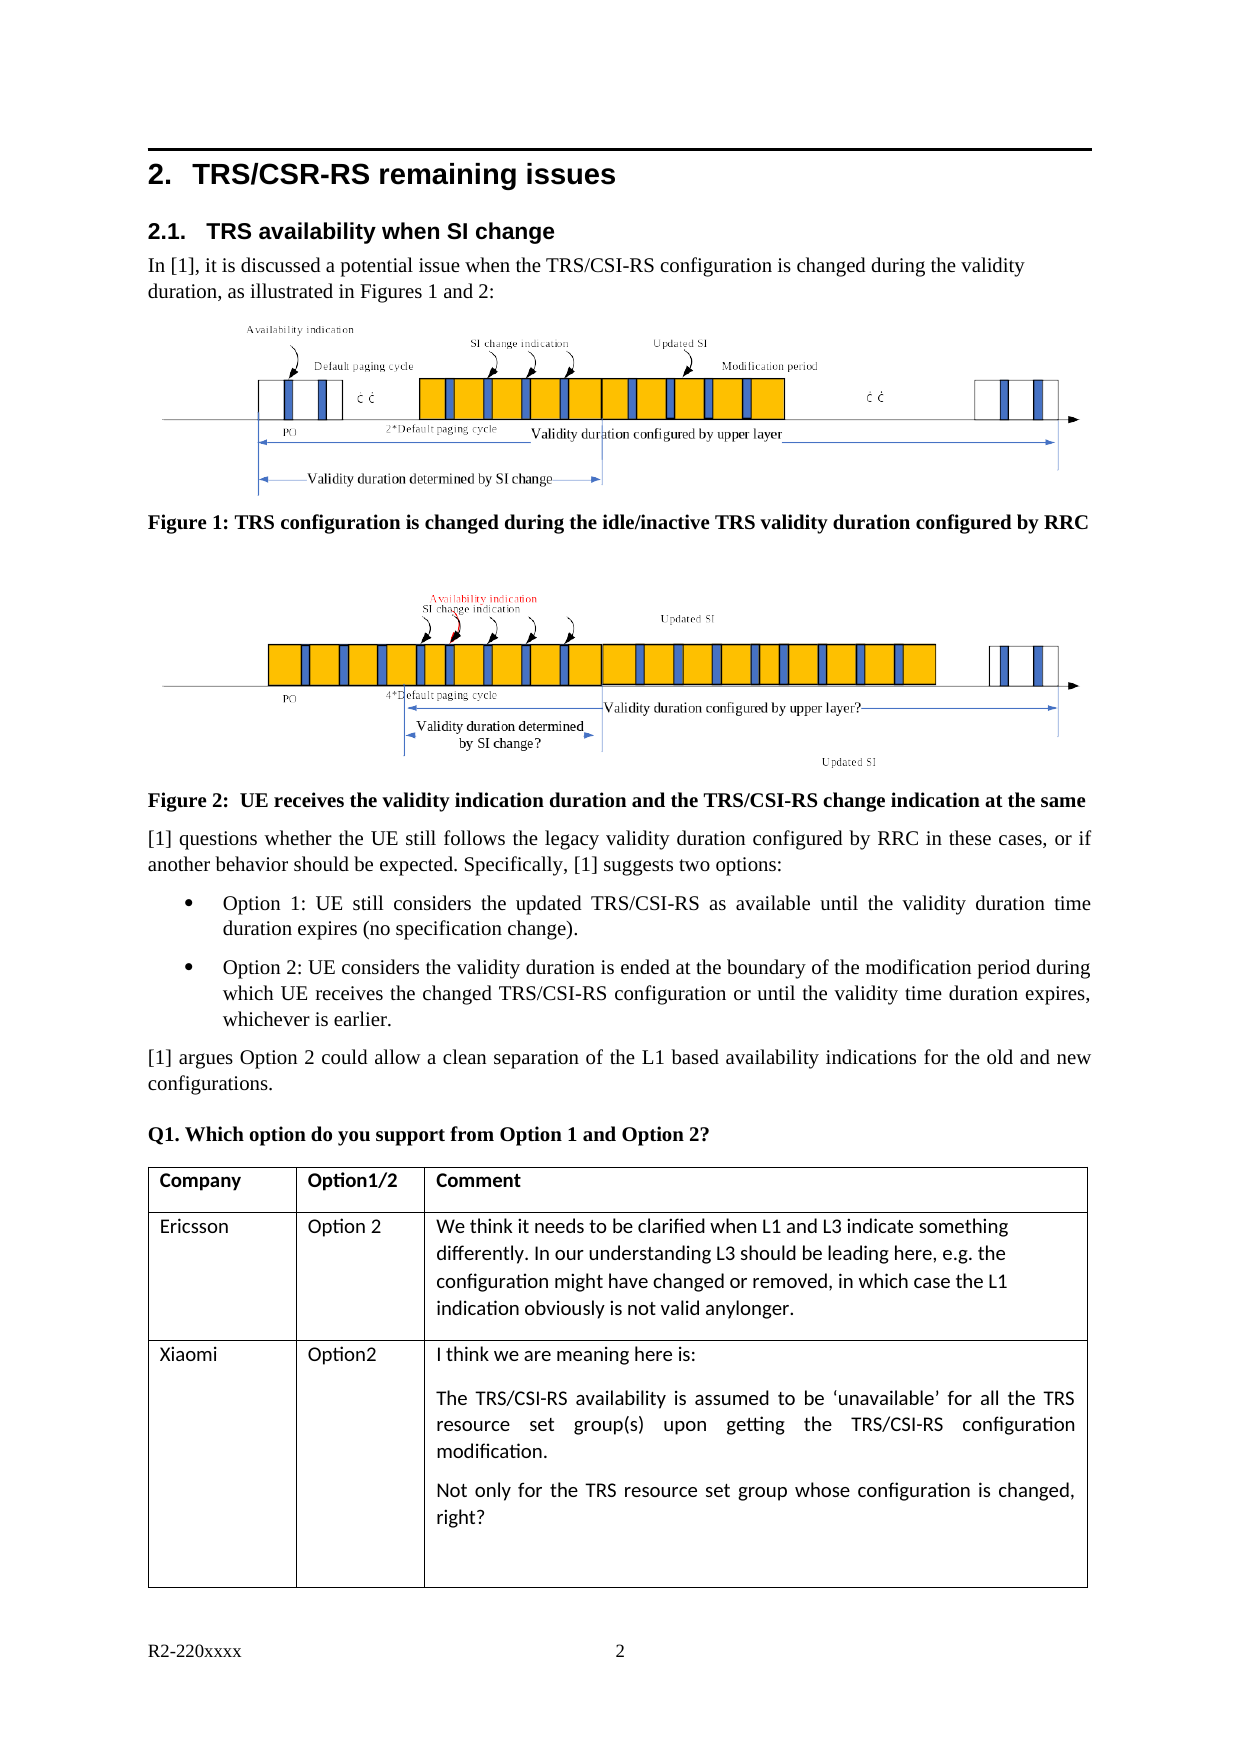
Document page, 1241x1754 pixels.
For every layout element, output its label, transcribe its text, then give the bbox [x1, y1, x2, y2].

table_cell We think it needs to be clarified when L1 and L3 indicate something differently. In our understanding L3 should be leading here, e.g. the configuration might have changed or removed, in which case the L1 indication obviously is not valid anylonger. [425, 1213, 1087, 1340]
text [1] questions whether the UE still follows the legacy validity duration configured by RRC in these cases, or if another behavior should be expected. Specifically, [1] suggests two options: [148, 826, 1092, 876]
subtitle TRS availability when SI change [148, 218, 1092, 244]
text Figure 2: UE receives the validity indication duration and the TRS/CSI-RS change indication at the same [148, 788, 1092, 812]
subtitle TRS/CSR-RS remaining issues [148, 151, 1092, 191]
list Option 1: UE still considers the updated TRS/CSI-RS as available until the validity duration time duration expires (no specification change). [185, 890, 1092, 940]
text In [1], it is discussed a potential issue when the TRS/CSI-RS configuration is changed during the validity duration, as illustrated in Figures 1 and 2: [148, 253, 1092, 303]
table_header Company [149, 1168, 296, 1212]
text [1] argues Option 2 could allow a clean separation of the L1 based availability indications for the old and new configurations. [148, 1045, 1092, 1095]
table_cell Ericsson [149, 1213, 296, 1340]
table_cell Option2 [297, 1341, 424, 1587]
table_header Comment [425, 1168, 1087, 1212]
text Figure 1: TRS configuration is changed during the idle/inactive TRS validity duration configured by RRC [148, 510, 1092, 534]
table_cell I think we are meaning here is: The TRS/CSI-RS availability is assumed to be ‘unavailable’ for all the TRS resource set group(s) upon getting the TRS/CSI-RS configuration modification. Not only for the TRS resource set group whose configuration is changed, right? [425, 1341, 1087, 1587]
table_cell Xiaomi [149, 1341, 296, 1587]
table_cell Option 2 [297, 1213, 424, 1340]
text Q1. Which option do you support from Option 1 and Option 2? [148, 1122, 1092, 1146]
table_header Option1/2 [297, 1168, 424, 1212]
list Option 2: UE considers the validity duration is ended at the boundary of the modification period during which UE receives the changed TRS/CSI-RS configuration or until the validity time duration expires, whichever is earlier. [185, 955, 1092, 1031]
